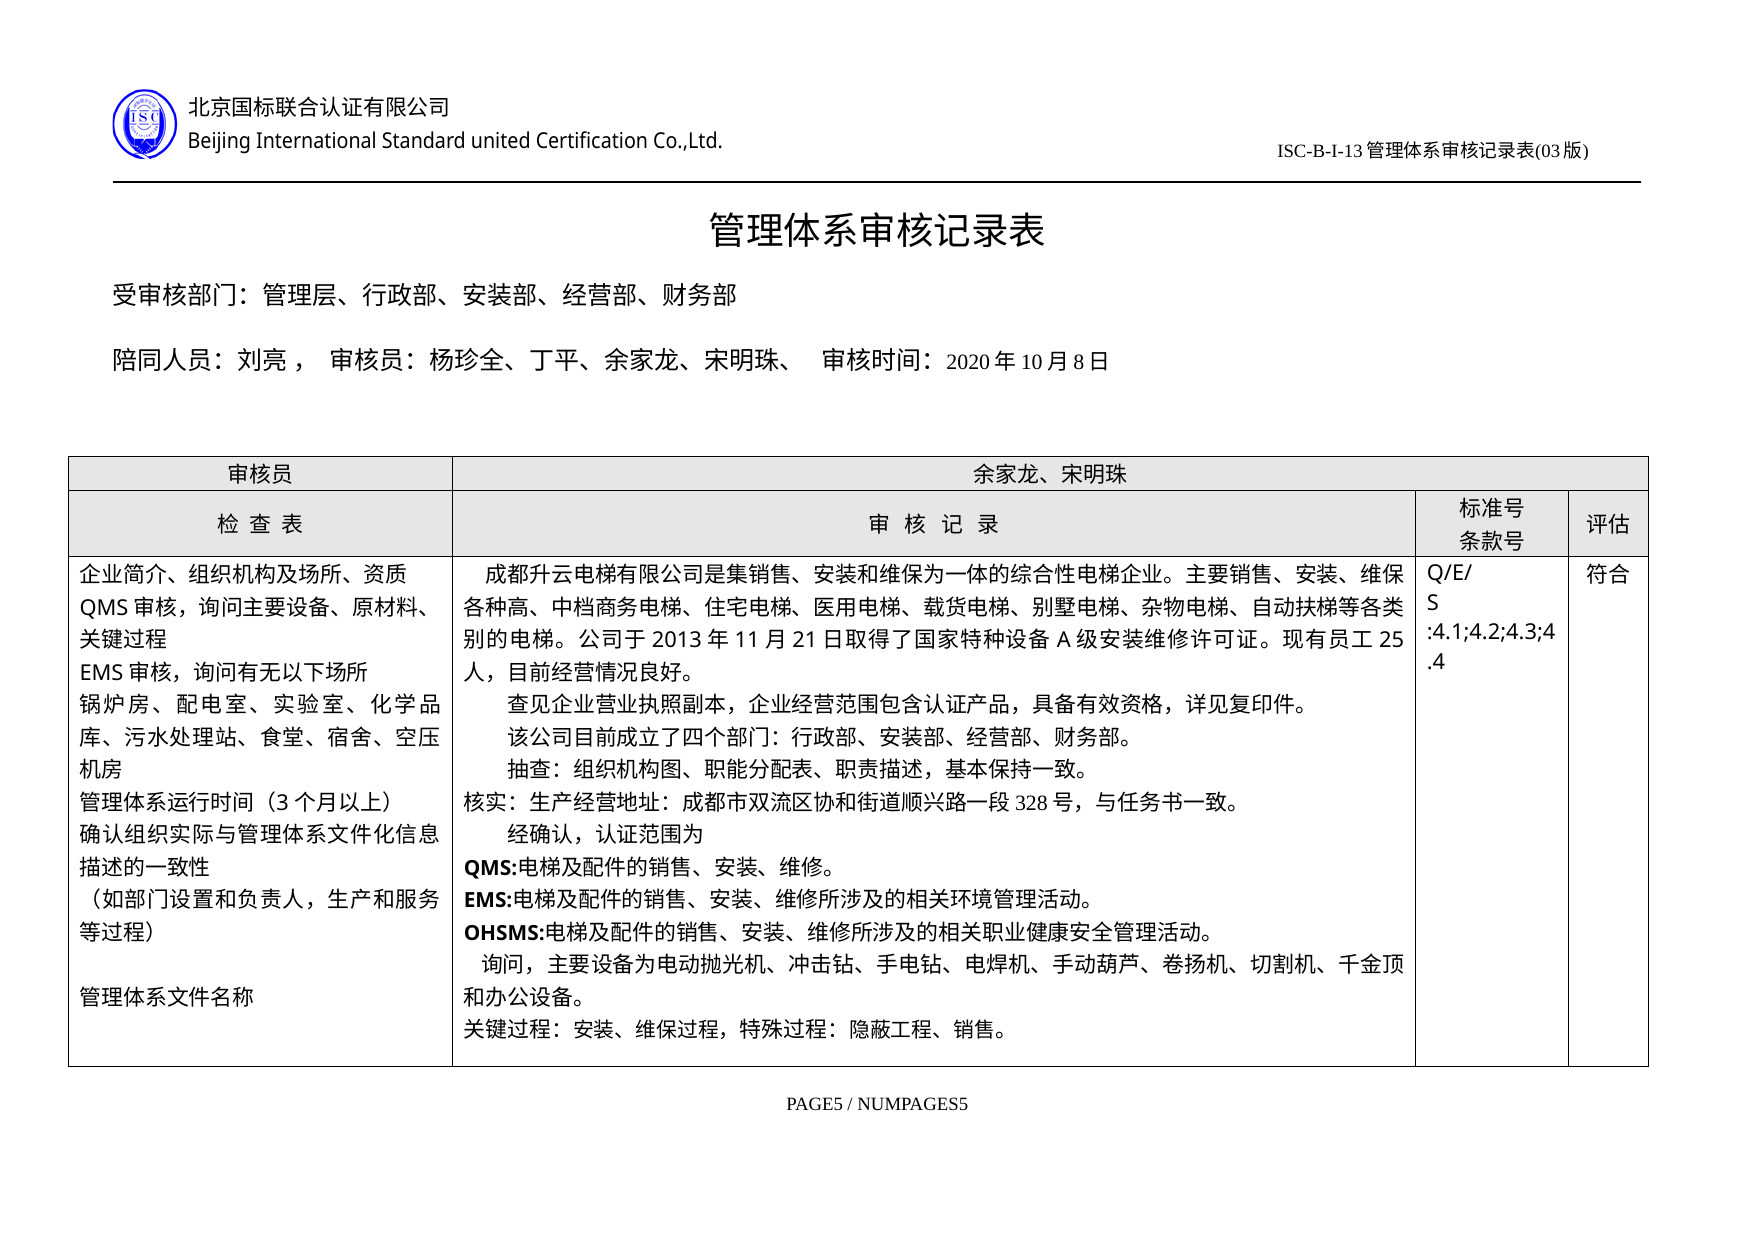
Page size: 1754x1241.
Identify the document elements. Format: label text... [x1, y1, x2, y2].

text 受审核部门：管理层、行政部、安装部、经营部、财务部 [112, 261, 1641, 326]
text 陪同人员：刘亮 ， 审核员：杨珍全、丁平、余家龙、宋明珠、 审核时间：2020年10月8日 [112, 326, 1641, 391]
table_cell 评估 [1569, 491, 1648, 556]
table_cell 标准号 条款号 [1416, 491, 1568, 556]
table_header 余家龙、宋明珠 [453, 457, 1648, 490]
picture [112, 89, 180, 158]
table_header 审核员 [69, 457, 452, 490]
table_cell 符合 [1569, 557, 1648, 1066]
text 管理体系审核记录表 [112, 196, 1641, 261]
table_cell 审 核 记 录 [453, 491, 1415, 556]
table_cell 检 查 表 [69, 491, 452, 556]
table_cell Q/E/S:4.1;4.2;4.3;4.4 [1416, 557, 1568, 1066]
